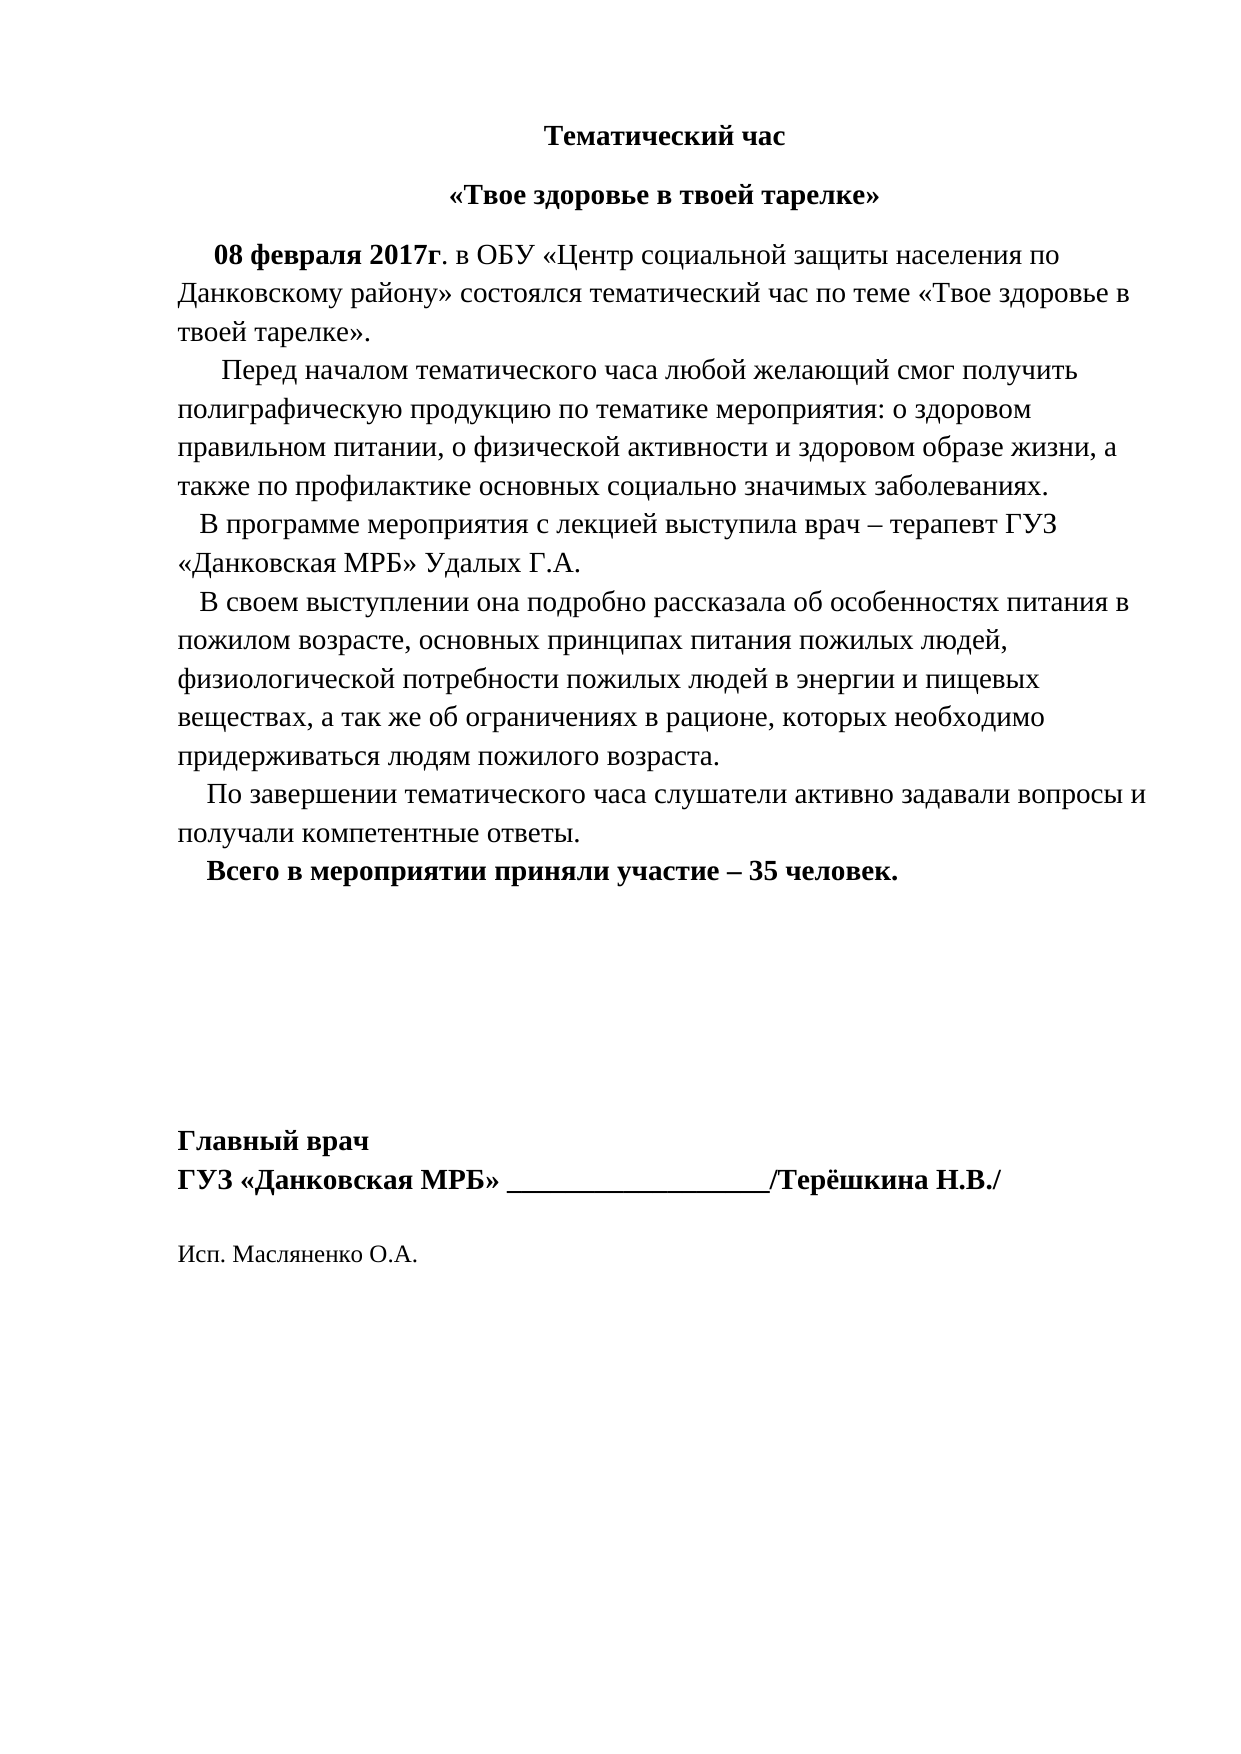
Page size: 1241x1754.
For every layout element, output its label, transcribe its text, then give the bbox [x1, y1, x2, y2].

text В своем выступлении она подробно рассказала об особенностях питания в пожилом возрасте, основных принципах питания пожилых людей, физиологической потребности пожилых людей в энергии и пищевых веществах, а так же об ограничениях в рационе, которых необходимо придерживаться людям пожилого возраста. [177, 584, 1152, 771]
text ГУЗ «Данковская МРБ» __________________/Терёшкина Н.В./ [177, 1162, 1152, 1195]
text Главный врач [177, 1123, 1152, 1157]
text 08 февраля 2017г. в ОБУ «Центр социальной защиты населения по Данковскому району» состоялся тематический час по теме «Твое здоровье в твоей тарелке». [177, 237, 1152, 347]
text Перед началом тематического часа любой желающий смог получить полиграфическую продукцию по тематике мероприятия: о здоровом правильном питании, о физической активности и здоровом образе жизни, а также по профилактике основных социально значимых заболеваниях. [177, 352, 1152, 502]
text В программе мероприятия с лекцией выступила врач – терапевт ГУЗ «Данковская МРБ» Удалых Г.А. [177, 507, 1152, 579]
text Исп. Масляненко О.А. [177, 1239, 1152, 1268]
text «Твое здоровье в твоей тарелке» [177, 177, 1152, 211]
text Всего в мероприятии приняли участие – 35 человек. [177, 853, 1152, 887]
text Тематический час [177, 118, 1152, 152]
text По завершении тематического часа слушатели активно задавали вопросы и получали компетентные ответы. [177, 776, 1152, 848]
